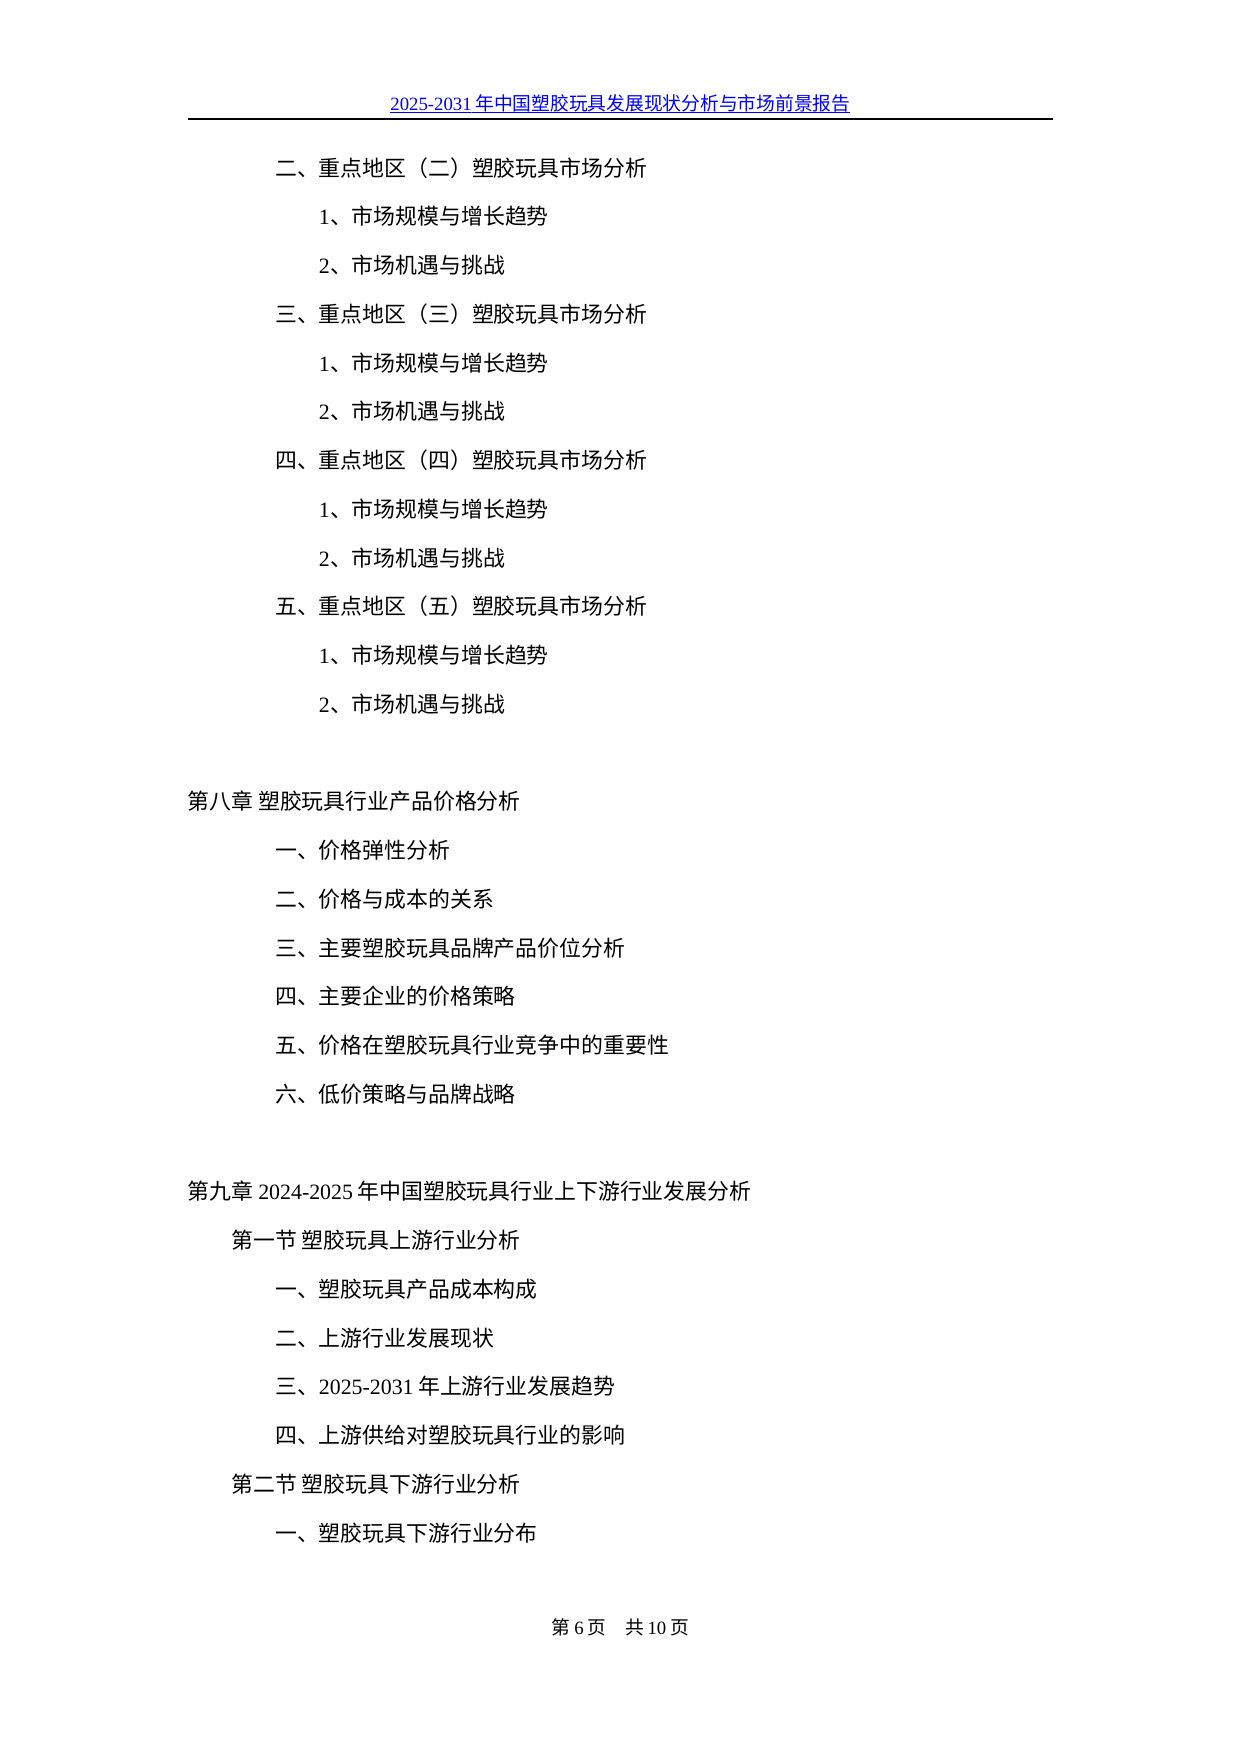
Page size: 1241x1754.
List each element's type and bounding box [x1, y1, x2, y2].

text [187, 150, 1053, 1548]
